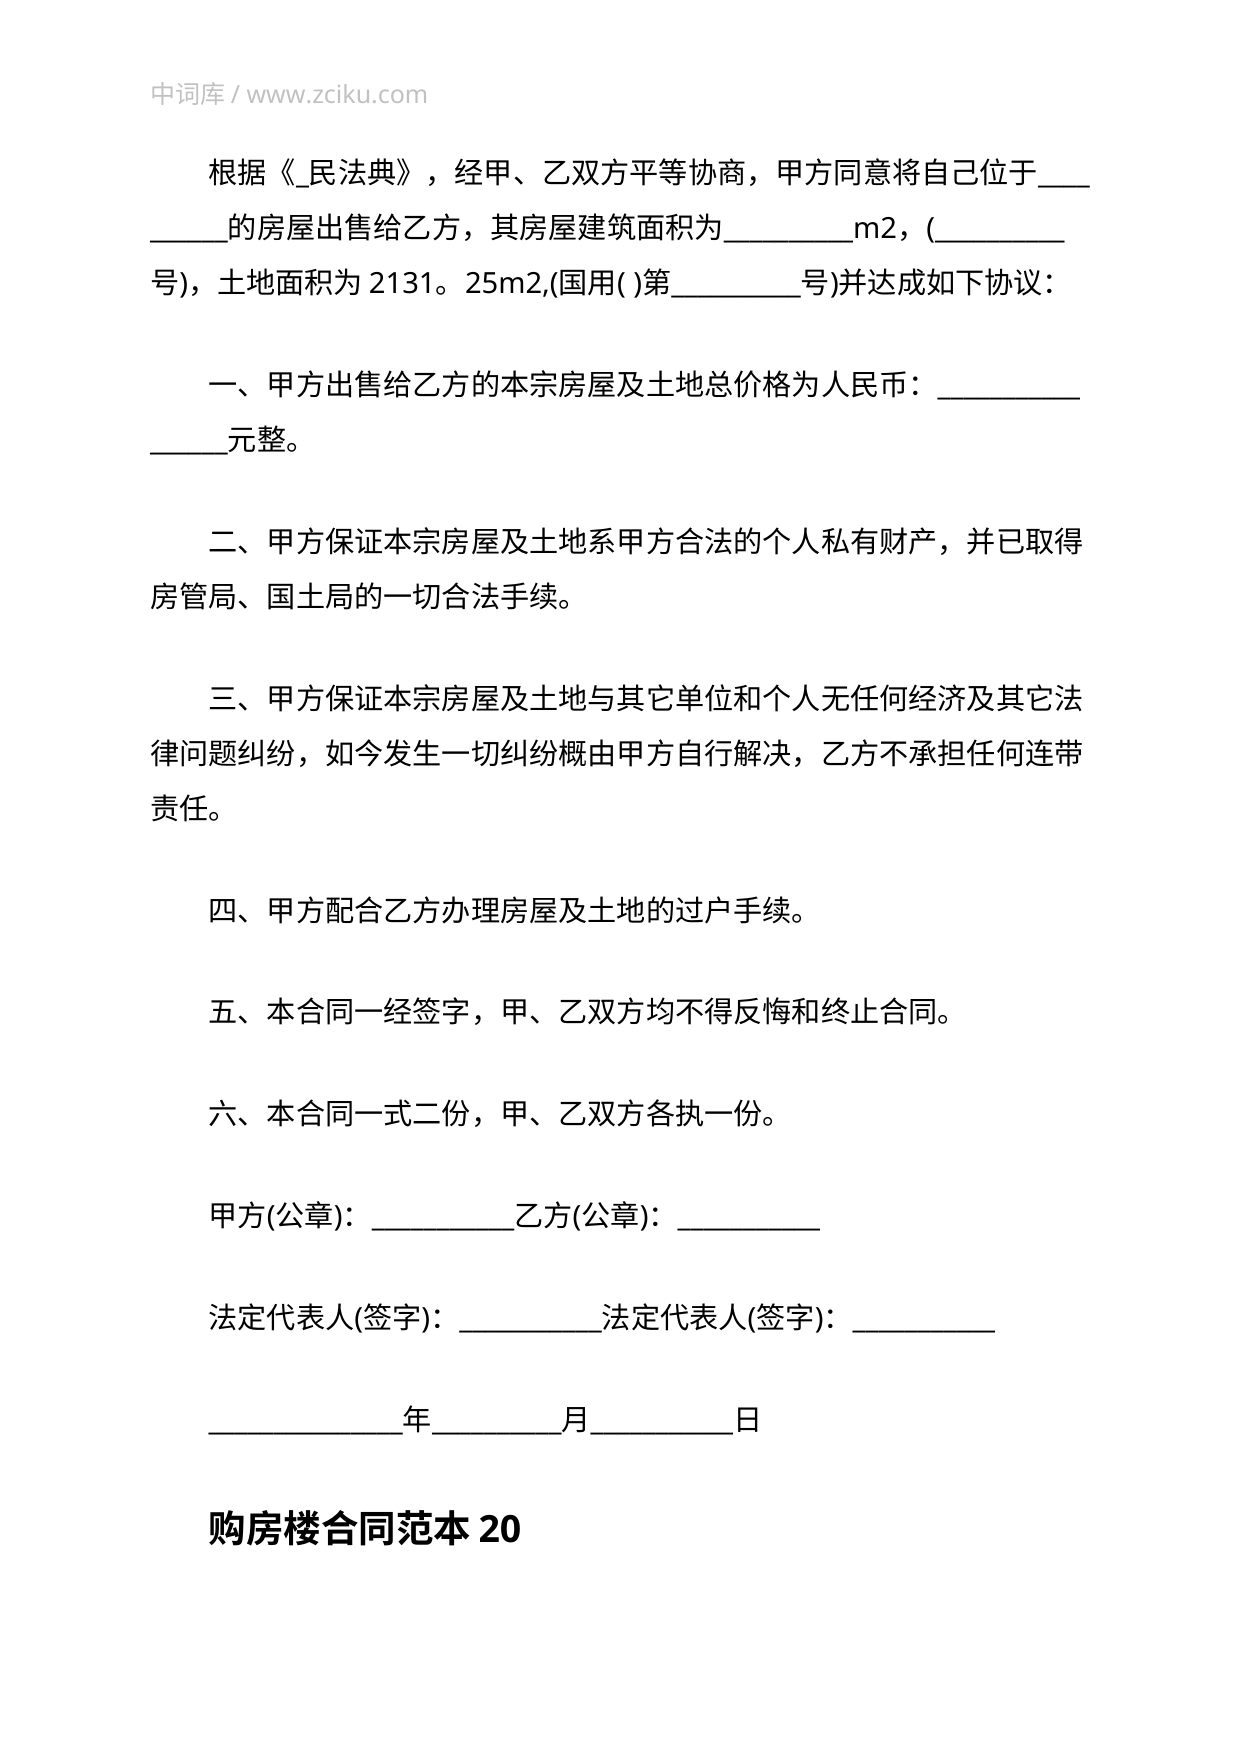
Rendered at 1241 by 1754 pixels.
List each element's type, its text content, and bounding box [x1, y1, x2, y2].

text 五、本合同一经签字，甲、乙双方均不得反悔和终止合同。 [150, 989, 1090, 1031]
text 二、甲方保证本宗房屋及土地系甲方合法的个人私有财产，并已取得房管局、国土局的一切合法手续。 [150, 519, 1090, 616]
text _______________年__________月___________日 [150, 1396, 1090, 1439]
text 六、本合同一式二份，甲、乙双方各执一份。 [150, 1091, 1090, 1133]
text 一、甲方出售给乙方的本宗房屋及土地总价格为人民币：_________________元整。 [150, 362, 1090, 459]
text 购房楼合同范本20 [150, 1498, 1090, 1553]
text 三、甲方保证本宗房屋及土地与其它单位和个人无任何经济及其它法律问题纠纷，如今发生一切纠纷概由甲方自行解决，乙方不承担任何连带责任。 [150, 676, 1090, 828]
text 法定代表人(签字)：___________法定代表人(签字)：___________ [150, 1294, 1090, 1337]
text 甲方(公章)：___________乙方(公章)：___________ [150, 1192, 1090, 1235]
text 四、甲方配合乙方办理房屋及土地的过户手续。 [150, 887, 1090, 929]
text 根据《_民法典》，经甲、乙双方平等协商，甲方同意将自己位于__________的房屋出售给乙方，其房屋建筑面积为__________m2，(__________号)，土地面积为2131。25m2,(国用( )第__________号)并达成如下协议： [150, 150, 1090, 302]
